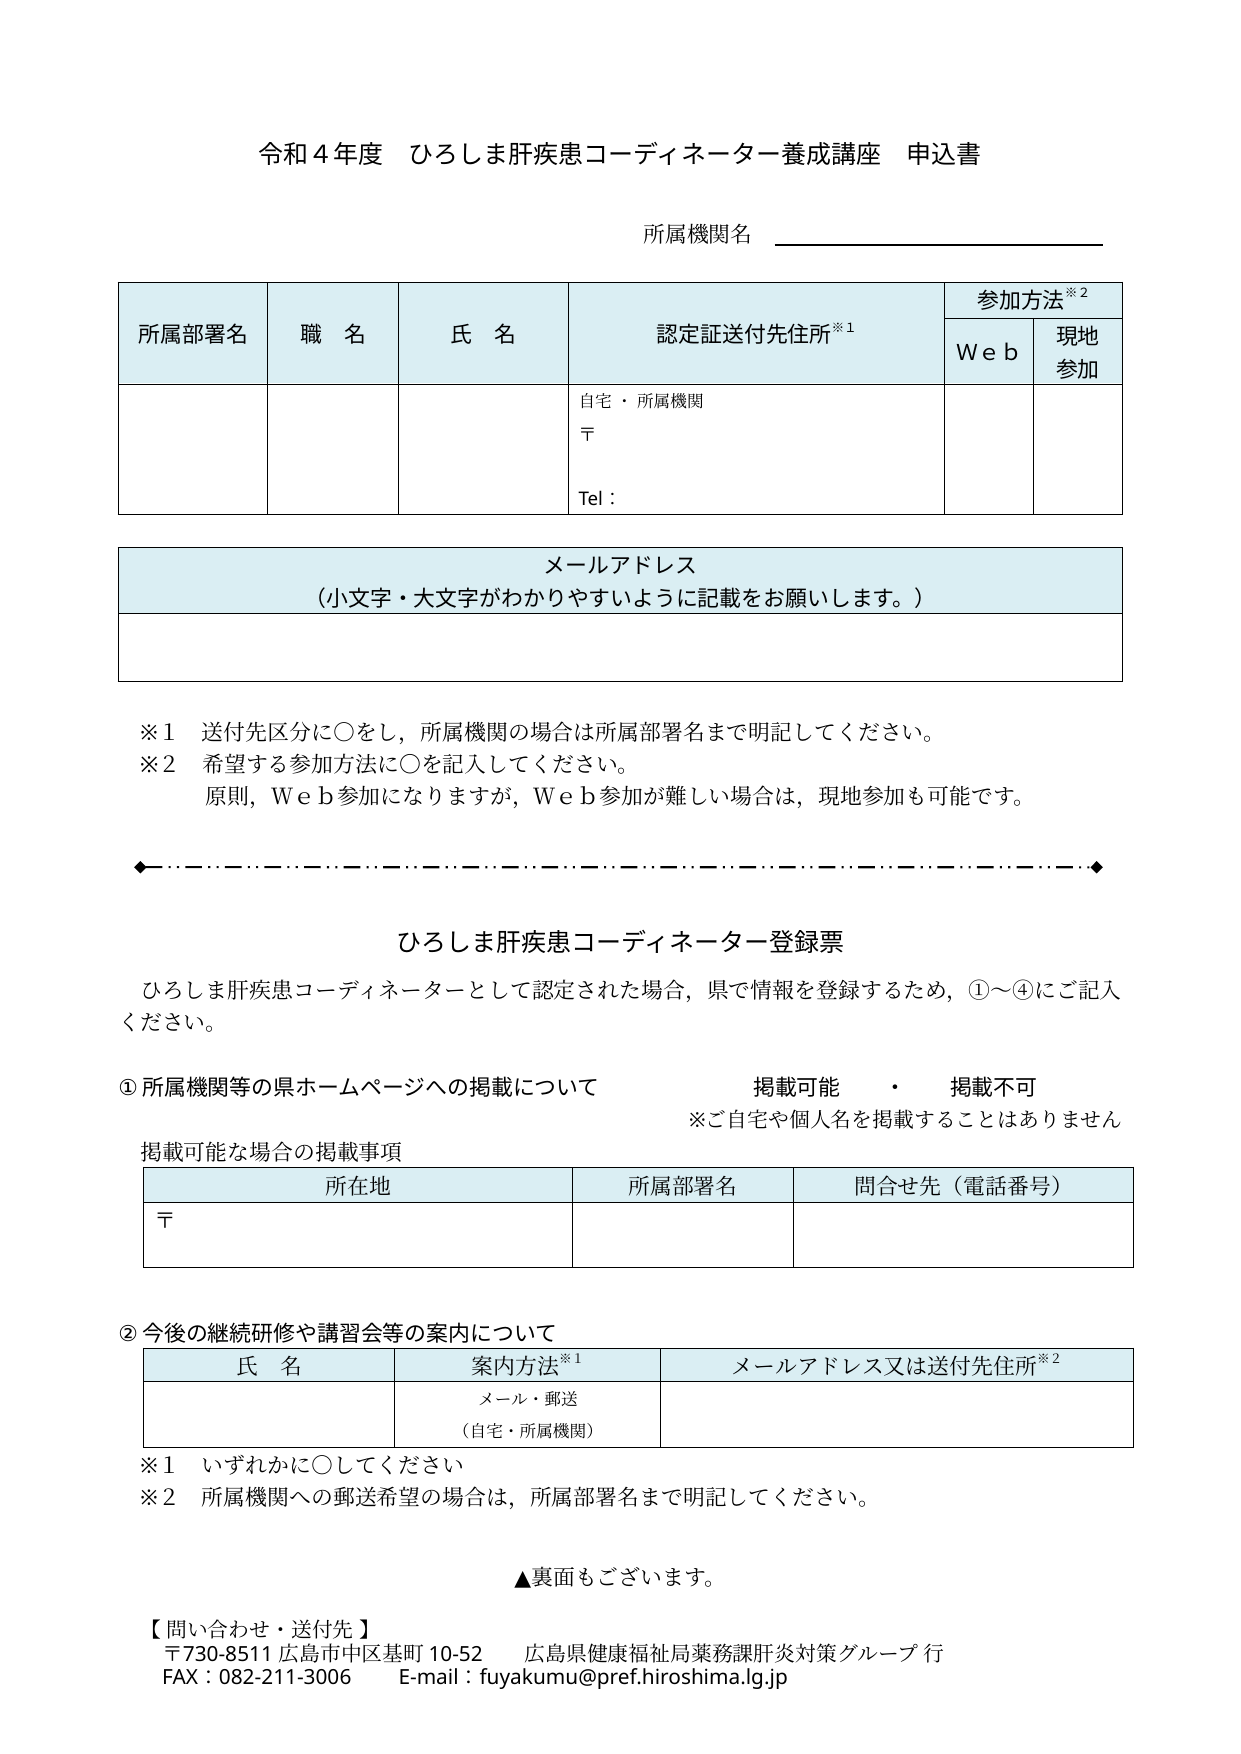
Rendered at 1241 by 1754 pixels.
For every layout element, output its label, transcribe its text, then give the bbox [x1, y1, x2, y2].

text 所属機関名 [643, 217, 1122, 249]
table_cell [794, 1203, 1133, 1267]
text ※２ 希望する参加方法に〇を記入してください。 [140, 747, 1122, 779]
table_header 参加方法※２ [945, 283, 1122, 318]
text 令和４年度 ひろしま肝疾患コーディネーター養成講座 申込書 [118, 120, 1122, 185]
table_header 認定証送付先住所※１ [569, 283, 944, 383]
table_header 氏 名 [399, 283, 568, 383]
text ②今後の継続研修や講習会等の案内について [118, 1315, 1122, 1348]
table_header 職 名 [268, 283, 398, 383]
table_cell [268, 385, 398, 514]
table_header 所属部署名 [573, 1168, 793, 1202]
table_header 所属部署名 [119, 283, 267, 383]
table_header 案内方法※１ [395, 1349, 660, 1381]
text ※ご自宅や個人名を掲載することはありません [118, 1102, 1122, 1134]
table_cell [144, 1382, 394, 1447]
table_cell [399, 385, 568, 514]
table_cell 現地 参加 [1034, 319, 1122, 383]
table_cell 自宅 ・ 所属機関 〒 Tel： [569, 385, 944, 514]
table_cell [945, 385, 1033, 514]
table_cell [661, 1382, 1133, 1447]
table_header 氏 名 [144, 1349, 394, 1381]
table_cell [119, 614, 1122, 681]
text ※２ 所属機関への郵送希望の場合は，所属部署名まで明記してください。 [140, 1480, 1122, 1512]
text ※１ いずれかに○してください [140, 1448, 1122, 1480]
table_cell メール・郵送 （自宅・所属機関） [395, 1382, 660, 1447]
text ①所属機関等の県ホームページへの掲載について 掲載可能 ・ 掲載不可 [118, 1070, 1122, 1102]
table_cell [119, 385, 267, 514]
text ひろしま肝疾患コーディネーターとして認定された場合，県で情報を登録するため，①～④にご記入ください。 [118, 973, 1122, 1037]
table_header メールアドレス又は送付先住所※２ [661, 1349, 1133, 1381]
text 掲載可能な場合の掲載事項 [140, 1134, 1122, 1167]
table_cell 〒 [144, 1203, 572, 1267]
text 原則，Ｗｅｂ参加になりますが，Ｗｅｂ参加が難しい場合は，現地参加も可能です。 [140, 779, 1122, 811]
text ※１ 送付先区分に○をし，所属機関の場合は所属部署名まで明記してください。 [140, 714, 1122, 747]
table_header メールアドレス （小文字・大文字がわかりやすいように記載をお願いします。） [119, 548, 1122, 613]
table_cell [1034, 385, 1122, 514]
text ひろしま肝疾患コーディネーター登録票 [118, 908, 1122, 973]
text ▲裏面もございます。 [118, 1559, 1122, 1592]
table_cell [573, 1203, 793, 1267]
table_cell Ｗｅｂ [945, 319, 1033, 383]
table_header 問合せ先（電話番号） [794, 1168, 1133, 1202]
table_header 所在地 [144, 1168, 572, 1202]
